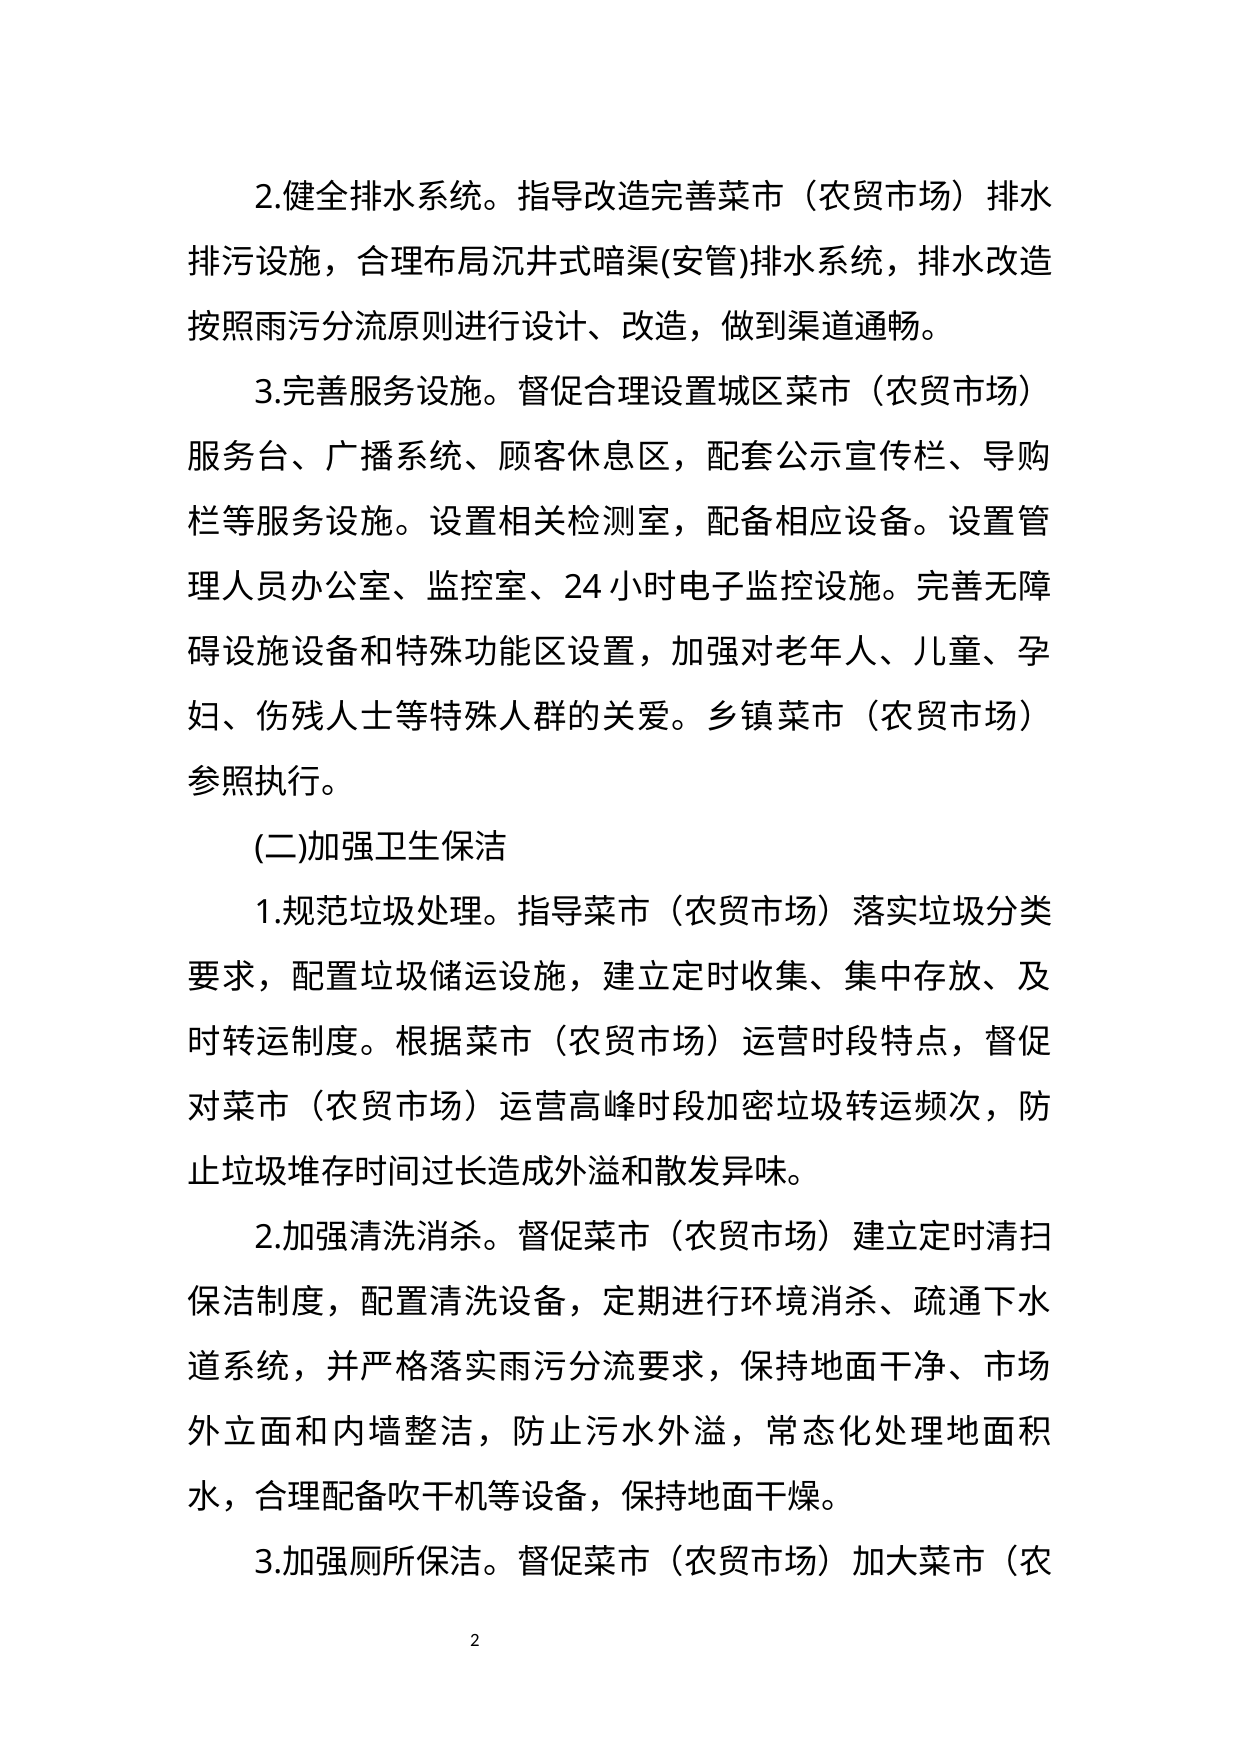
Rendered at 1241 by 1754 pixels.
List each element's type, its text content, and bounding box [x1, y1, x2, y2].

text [187, 1527, 1053, 1592]
text 2.加强清洗消杀。督促菜市（农贸市场）建立定时清扫保洁制度，配置清洗设备，定期进行环境消杀、疏通下水道系统，并严格落实雨污分流要求，保持地面干净、市场外立面和内墙整洁，防止污水外溢，常态化处理地面积水，合理配备吹干机等设备，保持地面干燥。 [187, 1202, 1053, 1527]
text 3.完善服务设施。督促合理设置城区菜市（农贸市场）服务台、广播系统、顾客休息区，配套公示宣传栏、导购栏等服务设施。设置相关检测室，配备相应设备。设置管理人员办公室、监控室、24小时电子监控设施。完善无障碍设施设备和特殊功能区设置，加强对老年人、儿童、孕妇、伤残人士等特殊人群的关爱。乡镇菜市（农贸市场）参照执行。 [187, 357, 1053, 812]
text 2.健全排水系统。指导改造完善菜市（农贸市场）排水排污设施，合理布局沉井式暗渠(安管)排水系统，排水改造按照雨污分流原则进行设计、改造，做到渠道通畅。 [187, 162, 1053, 357]
text 1.规范垃圾处理。指导菜市（农贸市场）落实垃圾分类要求，配置垃圾储运设施，建立定时收集、集中存放、及时转运制度。根据菜市（农贸市场）运营时段特点，督促对菜市（农贸市场）运营高峰时段加密垃圾转运频次，防止垃圾堆存时间过长造成外溢和散发异味。 [187, 877, 1053, 1202]
text (二)加强卫生保洁 [187, 812, 1053, 877]
